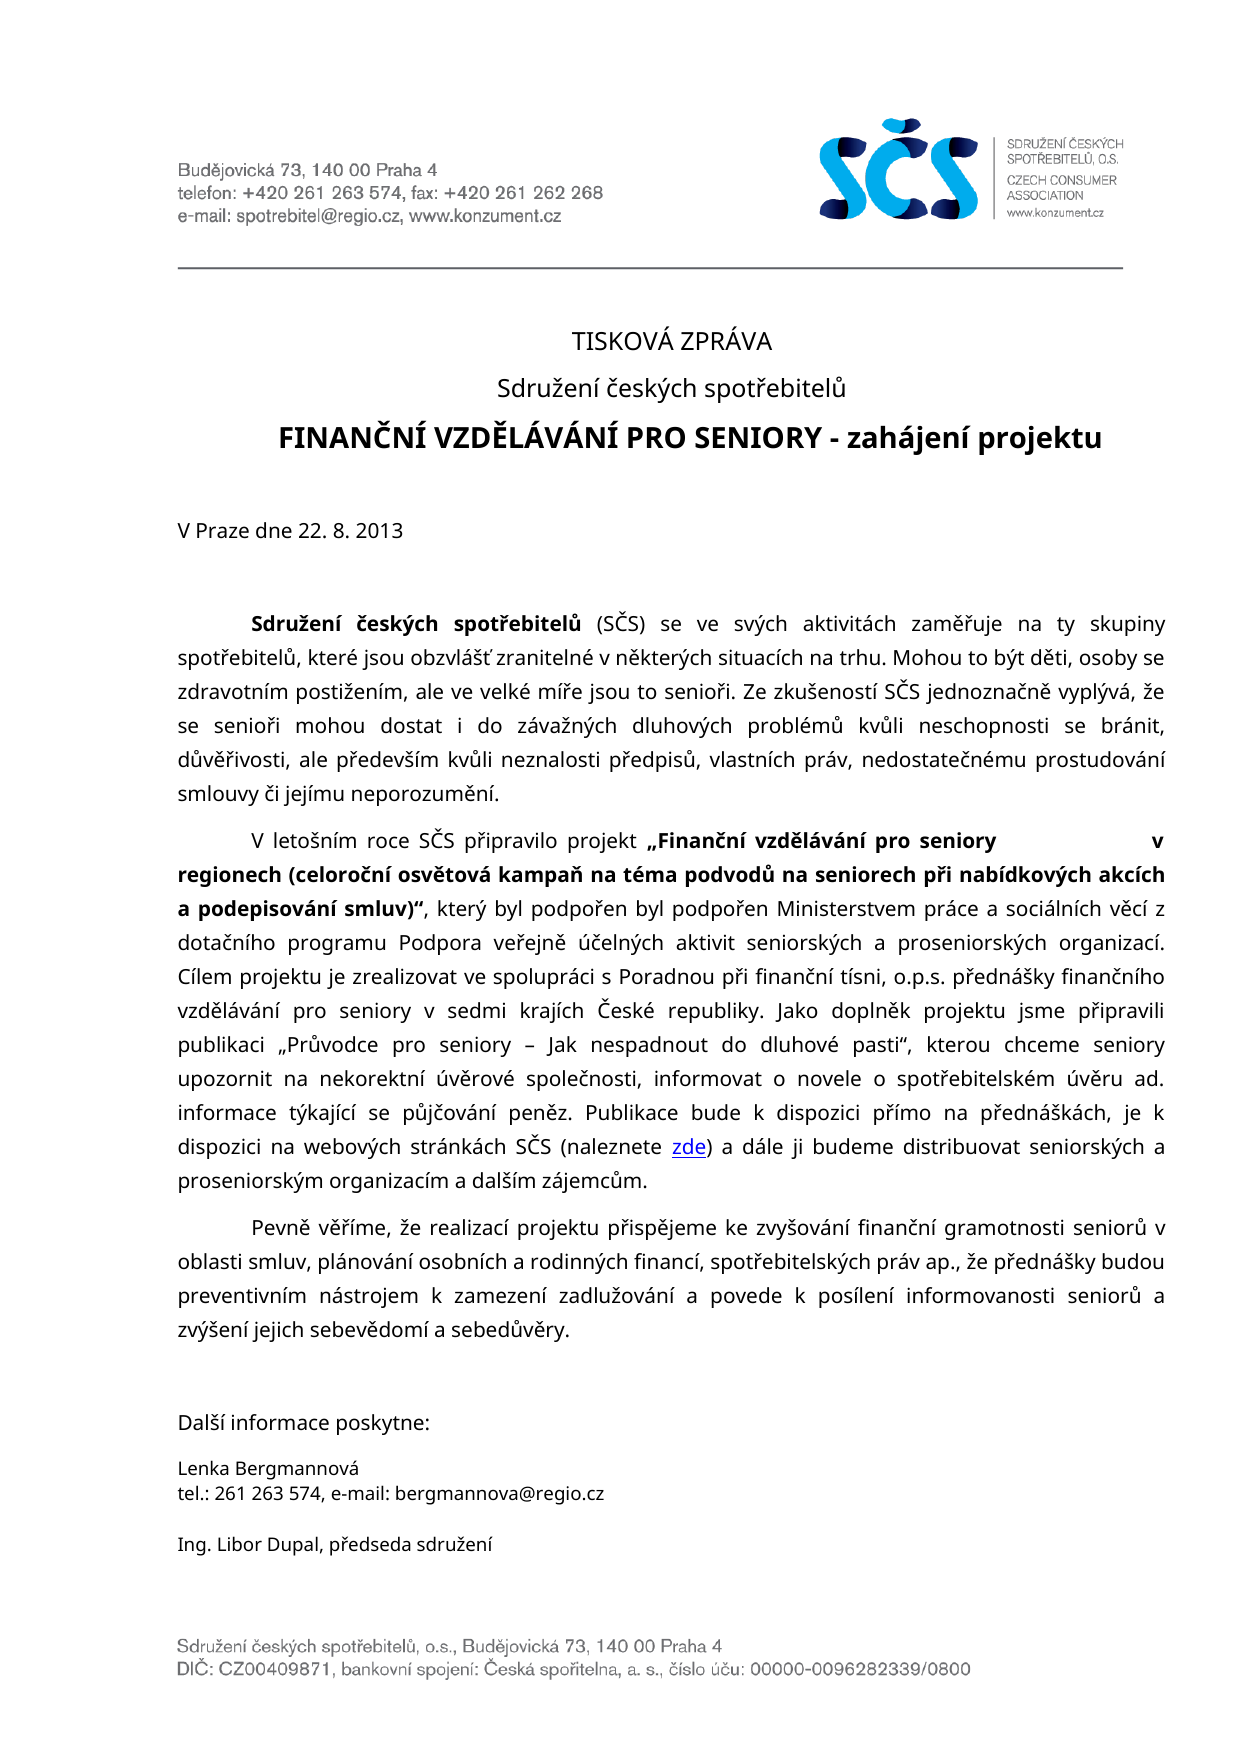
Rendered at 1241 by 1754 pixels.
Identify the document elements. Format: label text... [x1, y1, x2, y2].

text Ing. Libor Dupal, předseda sdružení [177, 1532, 1166, 1557]
text Sdružení českých spotřebitelů (SČS) se ve svých aktivitách zaměřuje na ty skupiny spotřebitelů, které jsou obzvlášť zranitelné v některých situacích na trhu. Mohou to být děti, osoby se zdravotním postižením, ale ve velké míře jsou to senioři. Ze zkušeností SČS jednoznačně vyplývá, že se senioři mohou dostat i do závažných dluhových problémů kvůli neschopnosti se bránit, důvěřivosti, ale především kvůli neznalosti předpisů, vlastních práv, nedostatečnému prostudování smlouvy či jejímu neporozumění. [177, 609, 1166, 808]
text FINANČNÍ VZDĚLÁVÁNÍ PRO SENIORY - zahájení projektu [215, 417, 1166, 457]
text Další informace poskytne: [177, 1408, 1166, 1437]
text TISKOVÁ ZPRÁVA [177, 324, 1166, 358]
text Pevně věříme, že realizací projektu přispějeme ke zvyšování finanční gramotnosti seniorů v oblasti smluv, plánování osobních a rodinných financí, spotřebitelských práv ap., že přednášky budou preventivním nástrojem k zamezení zadlužování a povede k posílení informovanosti seniorů a zvýšení jejich sebevědomí a sebedůvěry. [177, 1213, 1167, 1344]
text Sdružení českých spotřebitelů [177, 371, 1166, 405]
text V letošním roce SČS připravilo projekt „Finanční vzdělávání pro seniory v regionech (celoroční osvětová kampaň na téma podvodů na seniorech při nabídkových akcích a podepisování smluv)“, který byl podpořen byl podpořen Ministerstvem práce a sociálních věcí z dotačního programu Podpora veřejně účelných aktivit seniorských a proseniorských organizací. Cílem projektu je zrealizovat ve spolupráci s Poradnou při finanční tísni, o.p.s. přednášky finančního vzdělávání pro seniory v sedmi krajích České republiky. Jako doplněk projektu jsme připravili publikaci „Průvodce pro seniory – Jak nespadnout do dluhové pasti“, kterou chceme seniory upozornit na nekorektní úvěrové společnosti, informovat o novele o spotřebitelském úvěru ad. informace týkající se půjčování peněz. Publikace bude k dispozici přímo na přednáškách, je k dispozici na webových stránkách SČS (naleznete zde) a dále ji budeme distribuovat seniorských a proseniorským organizacím a dalším zájemcům. [177, 826, 1166, 1195]
text V Praze dne 22. 8. 2013 [177, 516, 1166, 544]
text Lenka Bergmannová [177, 1455, 1166, 1481]
picture [0, 1626, 1241, 1754]
picture [0, 0, 1241, 284]
text tel.: 261 263 574, e-mail: bergmannova@regio.cz [177, 1481, 1166, 1506]
